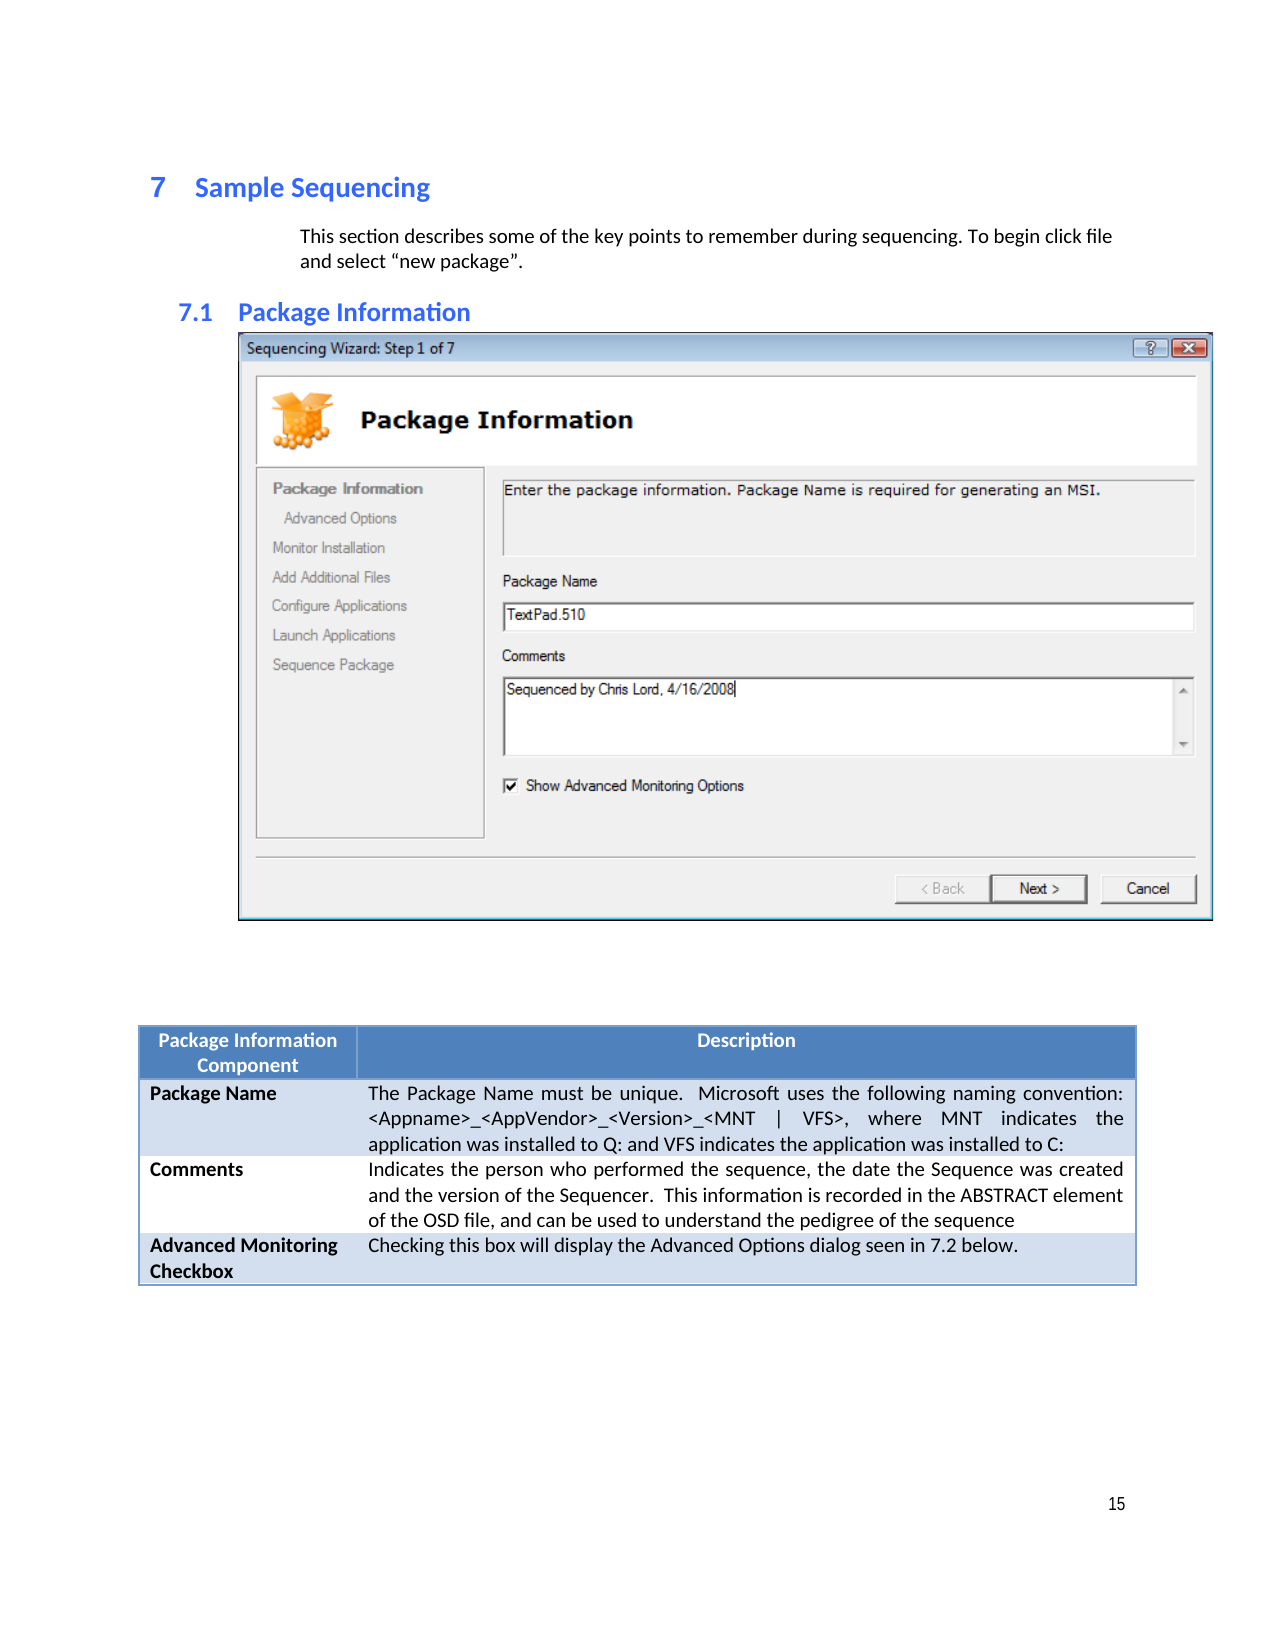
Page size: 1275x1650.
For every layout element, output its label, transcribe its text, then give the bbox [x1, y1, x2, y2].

table_cell Comments [140, 1156, 357, 1233]
table_header Package Information Component [140, 1027, 356, 1078]
table_cell Checking this box will display the Advanced Options dialog seen in 7.2 below. [357, 1233, 1135, 1283]
table_cell The Package Name must be unique. Microsoft uses the following naming convention: <Appname>_<AppVendor>_<Version>_<MNT | VFS>, where MNT indicates the application was installed to Q: and VFS indicates the application was installed to C: [357, 1080, 1135, 1156]
picture [238, 332, 1214, 921]
table_cell Package Name [140, 1080, 357, 1156]
table_cell Advanced Monitoring Checkbox [140, 1233, 357, 1283]
table_cell Indicates the person who performed the sequence, the date the Sequence was created and the version of the Sequencer. This information is recorded in the ABSTRACT element of the OSD file, and can be used to understand the pedigree of the sequence [357, 1156, 1135, 1233]
text This section describes some of the key points to remember during sequencing. To begin click file and select “new package”. [300, 223, 1125, 274]
table_header Description [358, 1027, 1135, 1078]
subtitle Sample Sequencing [150, 169, 1125, 205]
